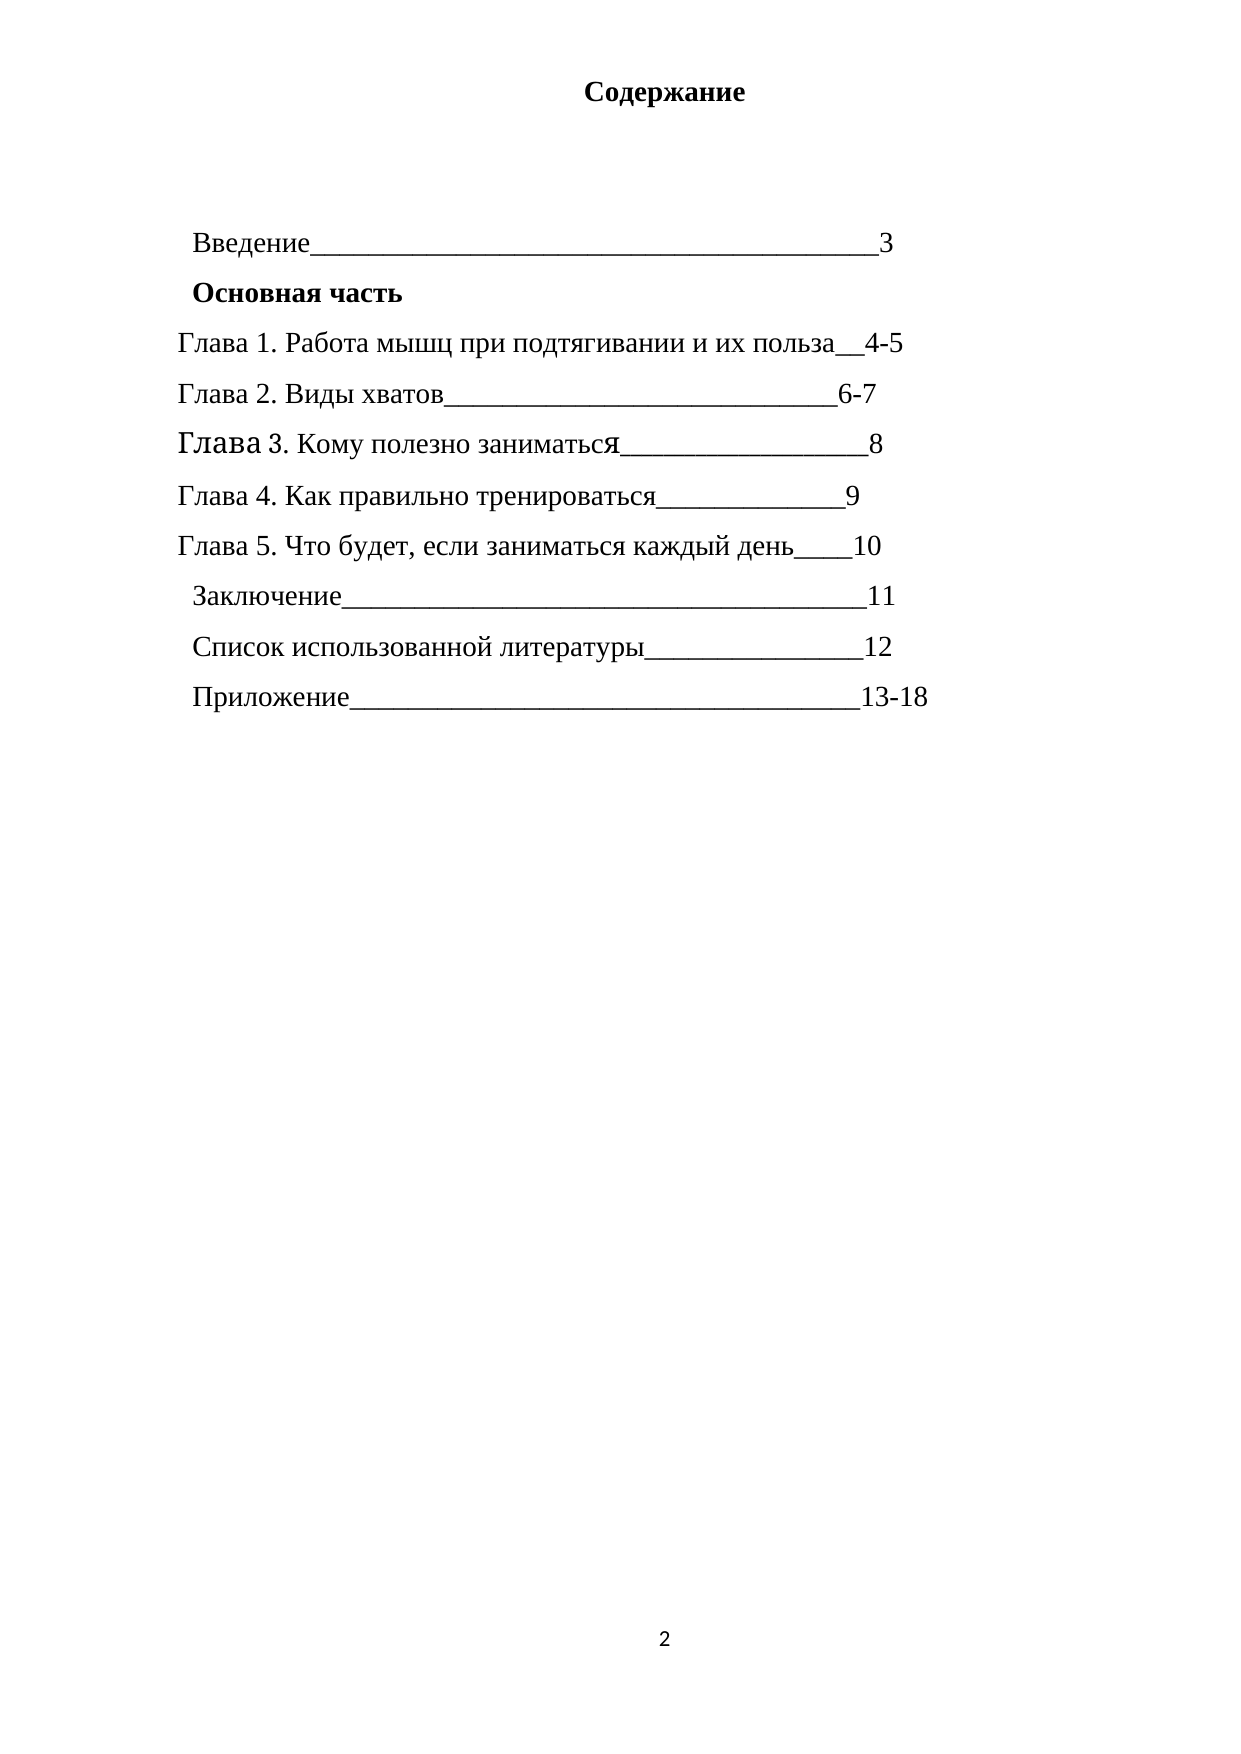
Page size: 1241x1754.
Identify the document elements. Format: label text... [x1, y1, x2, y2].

text Глава 1. Работа мышц при подтягивании и их польза__4-5 [177, 325, 1152, 359]
text Заключение____________________________________11 [192, 578, 1152, 612]
text Приложение___________________________________13-18 [192, 679, 1152, 713]
text Список использованной литературы_______________12 [192, 629, 1152, 662]
text Введение_______________________________________3 [192, 225, 1152, 258]
subtitle Глава 4. Как правильно тренироваться_____________9 [148, 478, 1152, 511]
subtitle Глава 2. Виды хватов___________________________6-7 [133, 376, 1152, 409]
text Основная часть [177, 275, 1152, 309]
text Содержание [177, 74, 1152, 107]
subtitle Глава 3. Кому полезно заниматься_______________________8 [133, 426, 1152, 461]
subtitle Глава 5. Что будет, если заниматься каждый день____10 [177, 528, 1152, 562]
